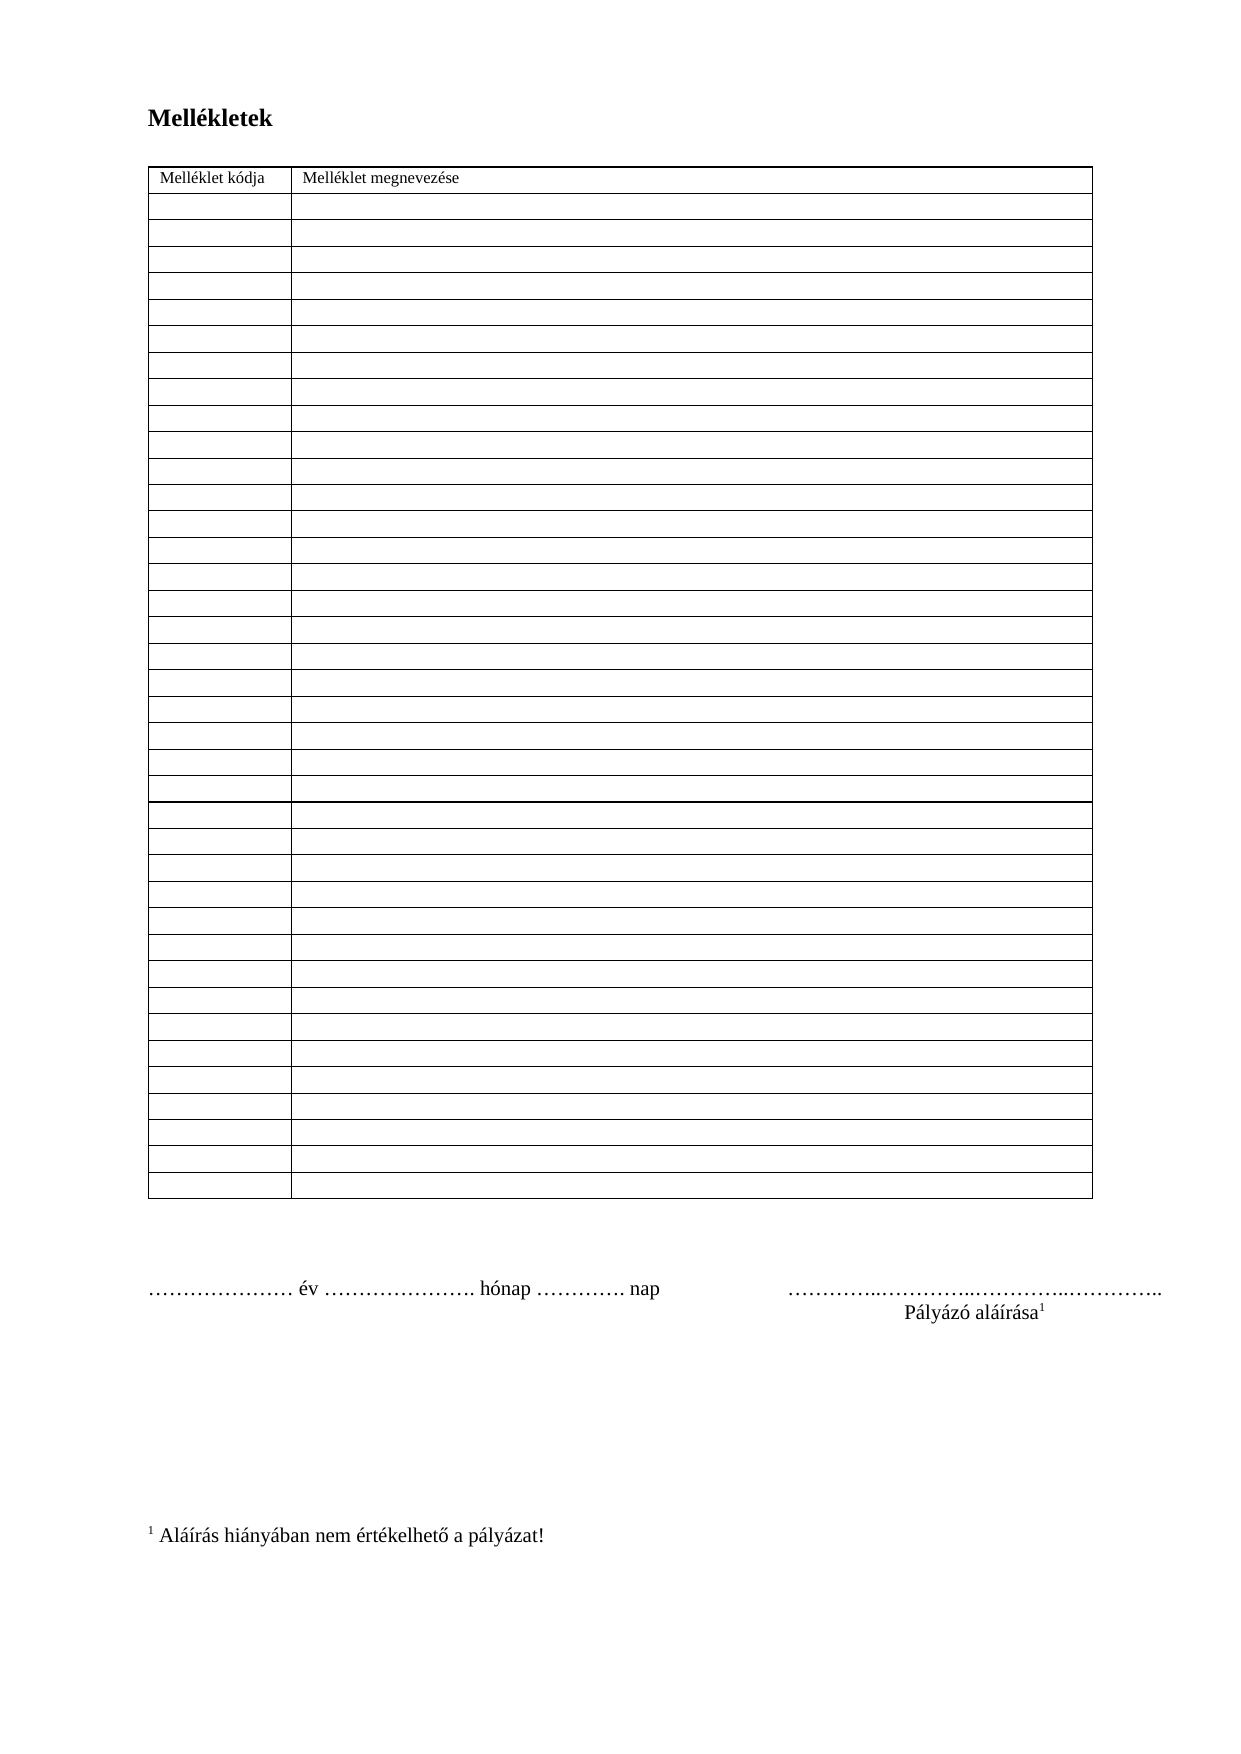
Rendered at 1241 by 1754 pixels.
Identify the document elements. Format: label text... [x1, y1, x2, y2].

table_cell [292, 697, 1092, 722]
table_cell [149, 326, 291, 352]
table_cell [149, 538, 291, 563]
table_cell [292, 1014, 1092, 1039]
table_cell [292, 1120, 1092, 1145]
table_cell [149, 511, 291, 537]
table_cell [292, 1146, 1092, 1172]
table_cell [149, 803, 291, 828]
table_cell [292, 538, 1092, 563]
table_cell [149, 591, 291, 616]
table_cell [292, 194, 1092, 219]
table_cell [149, 644, 291, 669]
table_cell [149, 564, 291, 590]
table_cell [149, 776, 291, 801]
table_cell [149, 697, 291, 722]
table_cell [149, 1014, 291, 1039]
table_cell [149, 617, 291, 643]
table_cell [292, 247, 1092, 272]
table_cell [292, 776, 1092, 801]
table_cell [292, 935, 1092, 960]
table_cell [149, 1120, 291, 1145]
table_cell [292, 988, 1092, 1013]
table_cell [292, 379, 1092, 404]
table_cell [292, 406, 1092, 431]
table_cell [292, 326, 1092, 352]
text Mellékletek [148, 103, 1092, 131]
table_cell [149, 247, 291, 272]
table_cell [292, 961, 1092, 987]
table_cell [149, 459, 291, 484]
table_cell [292, 829, 1092, 854]
table_cell [292, 644, 1092, 669]
table_cell [149, 882, 291, 907]
table_cell [292, 220, 1092, 246]
table_cell [292, 855, 1092, 881]
table_cell [149, 961, 291, 987]
table_cell [292, 670, 1092, 696]
table_cell [149, 1146, 291, 1172]
text ………………… év …………………. hónap …………. nap …………..…………..…………..………….. Pályázó aláírása [148, 1276, 1092, 1324]
table_cell [149, 723, 291, 748]
table_cell [292, 723, 1092, 748]
table_cell [149, 406, 291, 431]
table_header Melléklet megnevezése [292, 168, 1092, 193]
table_header Melléklet kódja [149, 168, 291, 193]
table_cell [149, 485, 291, 510]
table_cell [149, 300, 291, 325]
table_cell [149, 935, 291, 960]
table_cell [292, 803, 1092, 828]
table_cell [149, 1173, 291, 1198]
table_cell [149, 353, 291, 378]
table_cell [149, 670, 291, 696]
table_cell [292, 882, 1092, 907]
table_cell [292, 1067, 1092, 1092]
table_cell [149, 908, 291, 934]
table_cell [292, 273, 1092, 299]
table_cell [292, 485, 1092, 510]
table_cell [292, 617, 1092, 643]
table_cell [292, 511, 1092, 537]
table_cell [292, 750, 1092, 775]
table_cell [149, 855, 291, 881]
table_cell [149, 829, 291, 854]
table_cell [292, 432, 1092, 457]
table_cell [149, 750, 291, 775]
table_cell [292, 353, 1092, 378]
table_cell [292, 1041, 1092, 1066]
table_cell [149, 220, 291, 246]
table_cell [149, 1041, 291, 1066]
table_cell [149, 988, 291, 1013]
table_cell [149, 273, 291, 299]
table_cell [292, 564, 1092, 590]
table_cell [149, 379, 291, 404]
table_cell [292, 1173, 1092, 1198]
table_cell [149, 1067, 291, 1092]
table_cell [149, 432, 291, 457]
table_cell [292, 908, 1092, 934]
table_cell [292, 591, 1092, 616]
table_cell [292, 300, 1092, 325]
table_cell [292, 1094, 1092, 1119]
table_cell [292, 459, 1092, 484]
table_cell [149, 1094, 291, 1119]
table_cell [149, 194, 291, 219]
